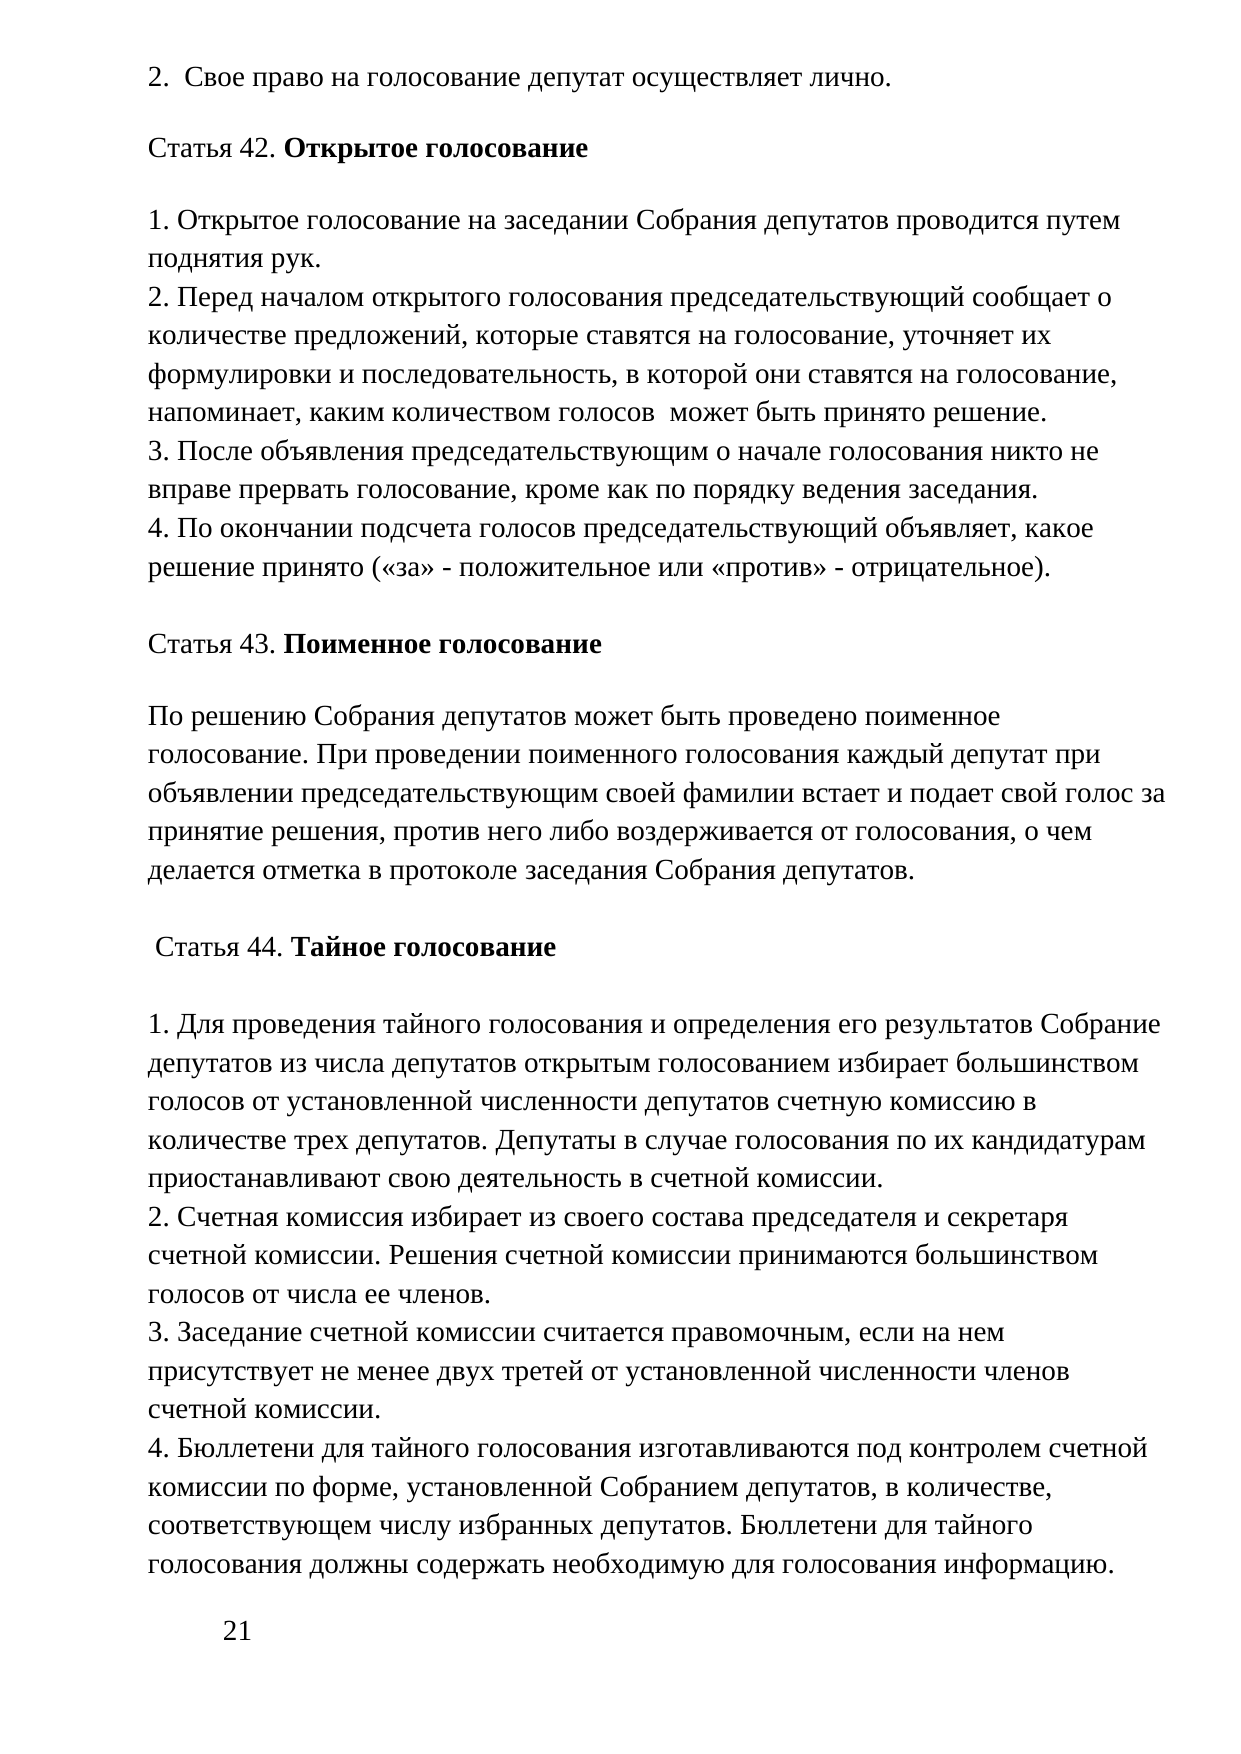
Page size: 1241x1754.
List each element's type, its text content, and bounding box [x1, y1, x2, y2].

text 2. Счетная комиссия избирает из своего состава председателя и секретаря счетной комиссии. Решения счетной комиссии принимаются большинством голосов от числа ее членов. [148, 1199, 1167, 1309]
text 4. По окончании подсчета голосов председательствующий объявляет, какое решение принято («за» - положительное или «против» - отрицательное). [148, 510, 1167, 582]
subtitle Статья 43. Поименное голосование [148, 626, 1167, 659]
text 3. Заседание счетной комиссии считается правомочным, если на нем присутствует не менее двух третей от установленной численности членов счетной комиссии. [148, 1314, 1167, 1425]
text По решению Собрания депутатов может быть проведено поименное голосование. При проведении поименного голосования каждый депутат при объявлении председательствующим своей фамилии встает и подает свой голос за принятие решения, против него либо воздерживается от голосования, о чем делается отметка в протоколе заседания Собрания депутатов. [148, 698, 1167, 886]
text 3. После объявления председательствующим о начале голосования никто не вправе прервать голосование, кроме как по порядку ведения заседания. [148, 433, 1167, 505]
subtitle Статья 42. Открытое голосование [148, 130, 1167, 163]
text 4. Бюллетени для тайного голосования изготавливаются под контролем счетной комиссии по форме, установленной Собранием депутатов, в количестве, соответствующем числу избранных депутатов. Бюллетени для тайного голосования должны содержать необходимую для голосования информацию. [148, 1430, 1167, 1579]
text Статья 44. Тайное голосование [148, 929, 1167, 963]
text 2. Свое право на голосование депутат осуществляет лично. [148, 59, 1167, 93]
text 1. Открытое голосование на заседании Собрания депутатов проводится путем поднятия рук. [148, 202, 1167, 274]
text 2. Перед началом открытого голосования председательствующий сообщает о количестве предложений, которые ставятся на голосование, уточняет их формулировки и последовательность, в которой они ставятся на голосование, напоминает, каким количеством голосов может быть принято решение. [148, 279, 1167, 428]
text 1. Для проведения тайного голосования и определения его результатов Собрание депутатов из числа депутатов открытым голосованием избирает большинством голосов от установленной численности депутатов счетную комиссию в количестве трех депутатов. Депутаты в случае голосования по их кандидатурам приостанавливают свою деятельность в счетной комиссии. [148, 1006, 1167, 1194]
